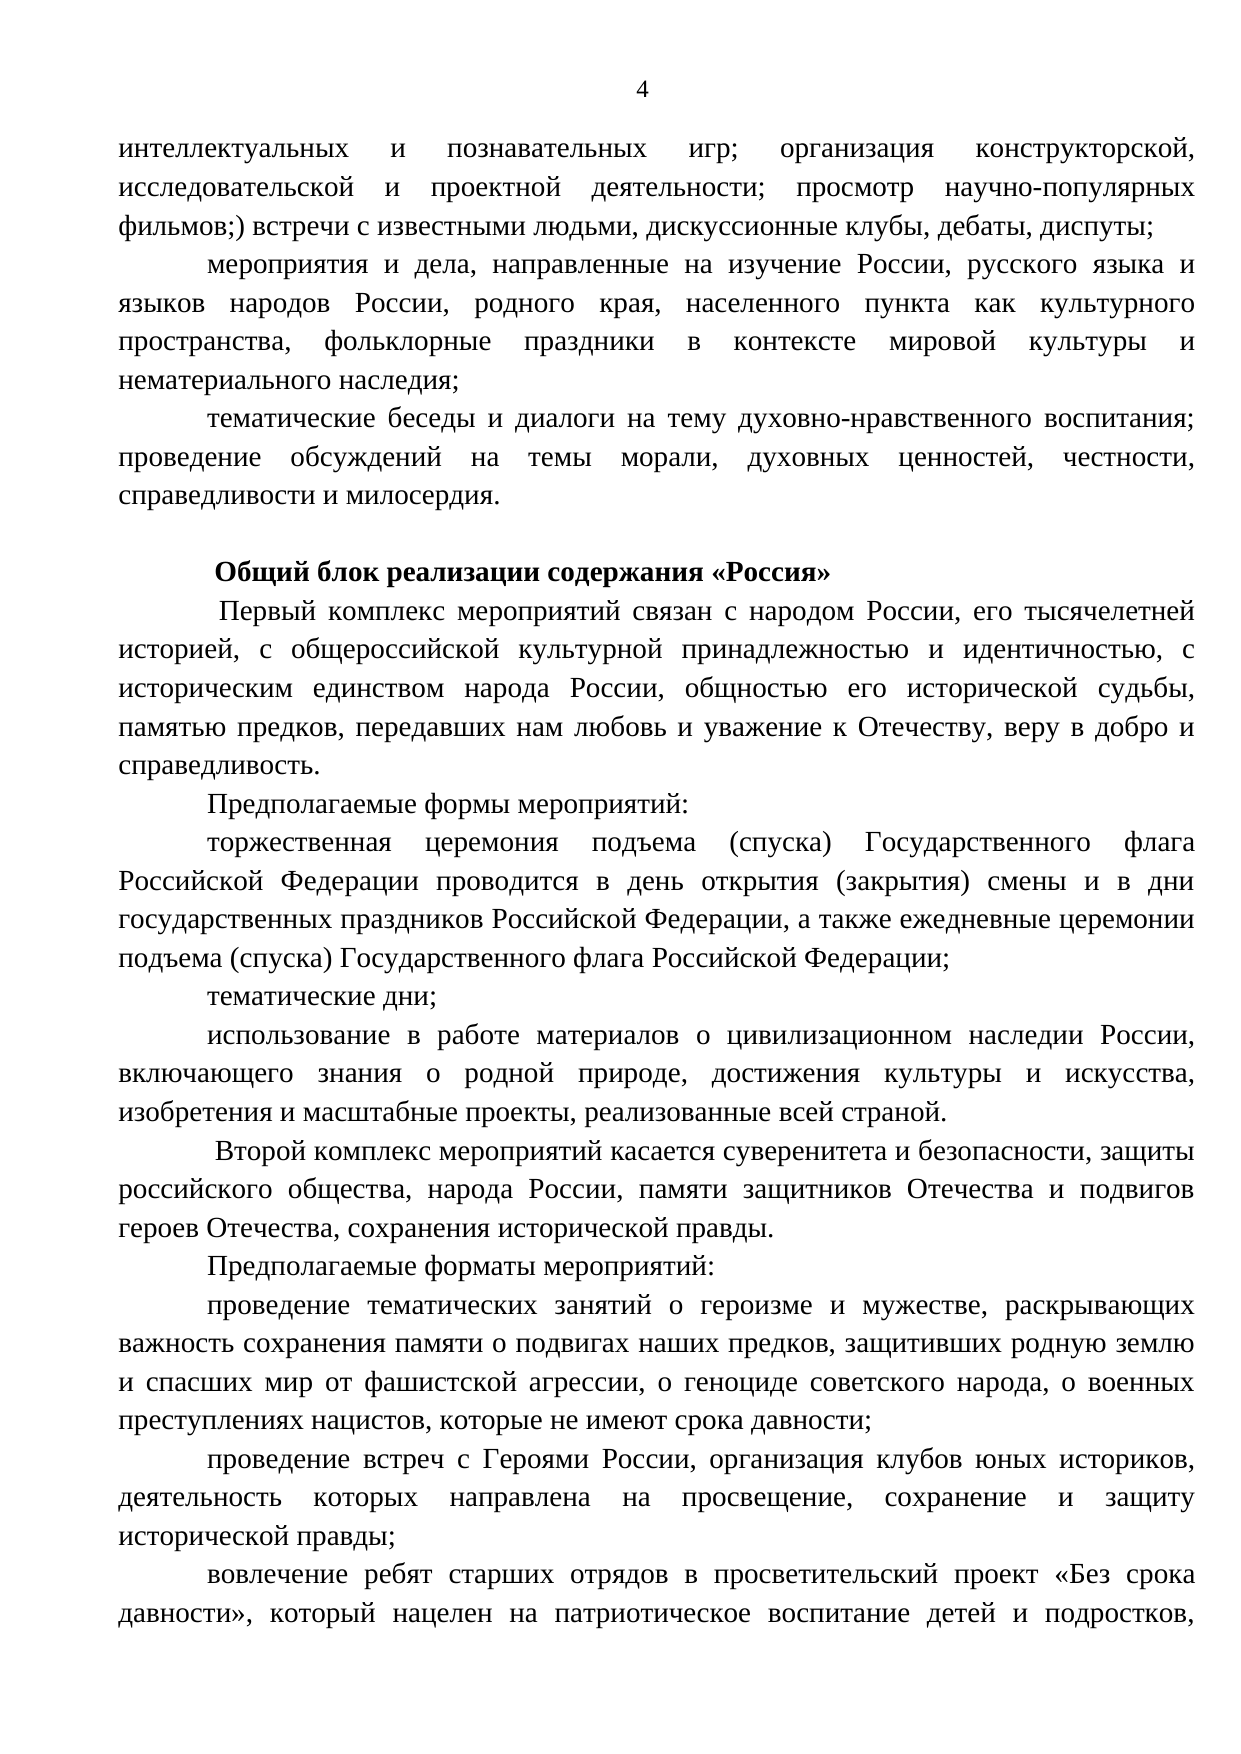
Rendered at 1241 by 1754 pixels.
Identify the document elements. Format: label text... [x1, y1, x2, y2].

text проведение встреч с Героями России, организация клубов юных историков, деятельность которых направлена на просвещение, сохранение и защиту исторической правды; [118, 1441, 1196, 1552]
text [118, 131, 1196, 241]
text Второй комплекс мероприятий касается суверенитета и безопасности, защиты российского общества, народа России, памяти защитников Отечества и подвигов героев Отечества, сохранения исторической правды. [118, 1133, 1196, 1243]
text Общий блок реализации содержания «Россия» [118, 554, 1196, 588]
text Первый комплекс мероприятий связан с народом России, его тысячелетней историей, с общероссийской культурной принадлежностью и идентичностью, с историческим единством народа России, общностью его исторической судьбы, памятью предков, передавших нам любовь и уважение к Отечеству, веру в добро и справедливость. [118, 593, 1196, 781]
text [118, 1557, 1196, 1629]
text торжественная церемония подъема (спуска) Государственного флага Российской Федерации проводится в день открытия (закрытия) смены и в дни государственных праздников Российской Федерации, а также ежедневные церемонии подъема (спуска) Государственного флага Российской Федерации; [118, 824, 1196, 973]
text тематические беседы и диалоги на тему духовно-нравственного воспитания; проведение обсуждений на темы морали, духовных ценностей, честности, справедливости и милосердия. [118, 400, 1196, 511]
text Предполагаемые форматы мероприятий: [118, 1248, 1196, 1282]
text Предполагаемые формы мероприятий: [118, 786, 1196, 819]
text тематические дни; [118, 978, 1196, 1012]
text проведение тематических занятий о героизме и мужестве, раскрывающих важность сохранения памяти о подвигах наших предков, защитивших родную землю и спасших мир от фашистской агрессии, о геноциде советского народа, о военных преступлениях нацистов, которые не имеют срока давности; [118, 1287, 1196, 1436]
text использование в работе материалов о цивилизационном наследии России, включающего знания о родной природе, достижения культуры и искусства, изобретения и масштабные проекты, реализованные всей страной. [118, 1017, 1196, 1128]
text мероприятия и дела, направленные на изучение России, русского языка и языков народов России, родного края, населенного пункта как культурного пространства, фольклорные праздники в контексте мировой культуры и нематериального наследия; [118, 246, 1196, 395]
